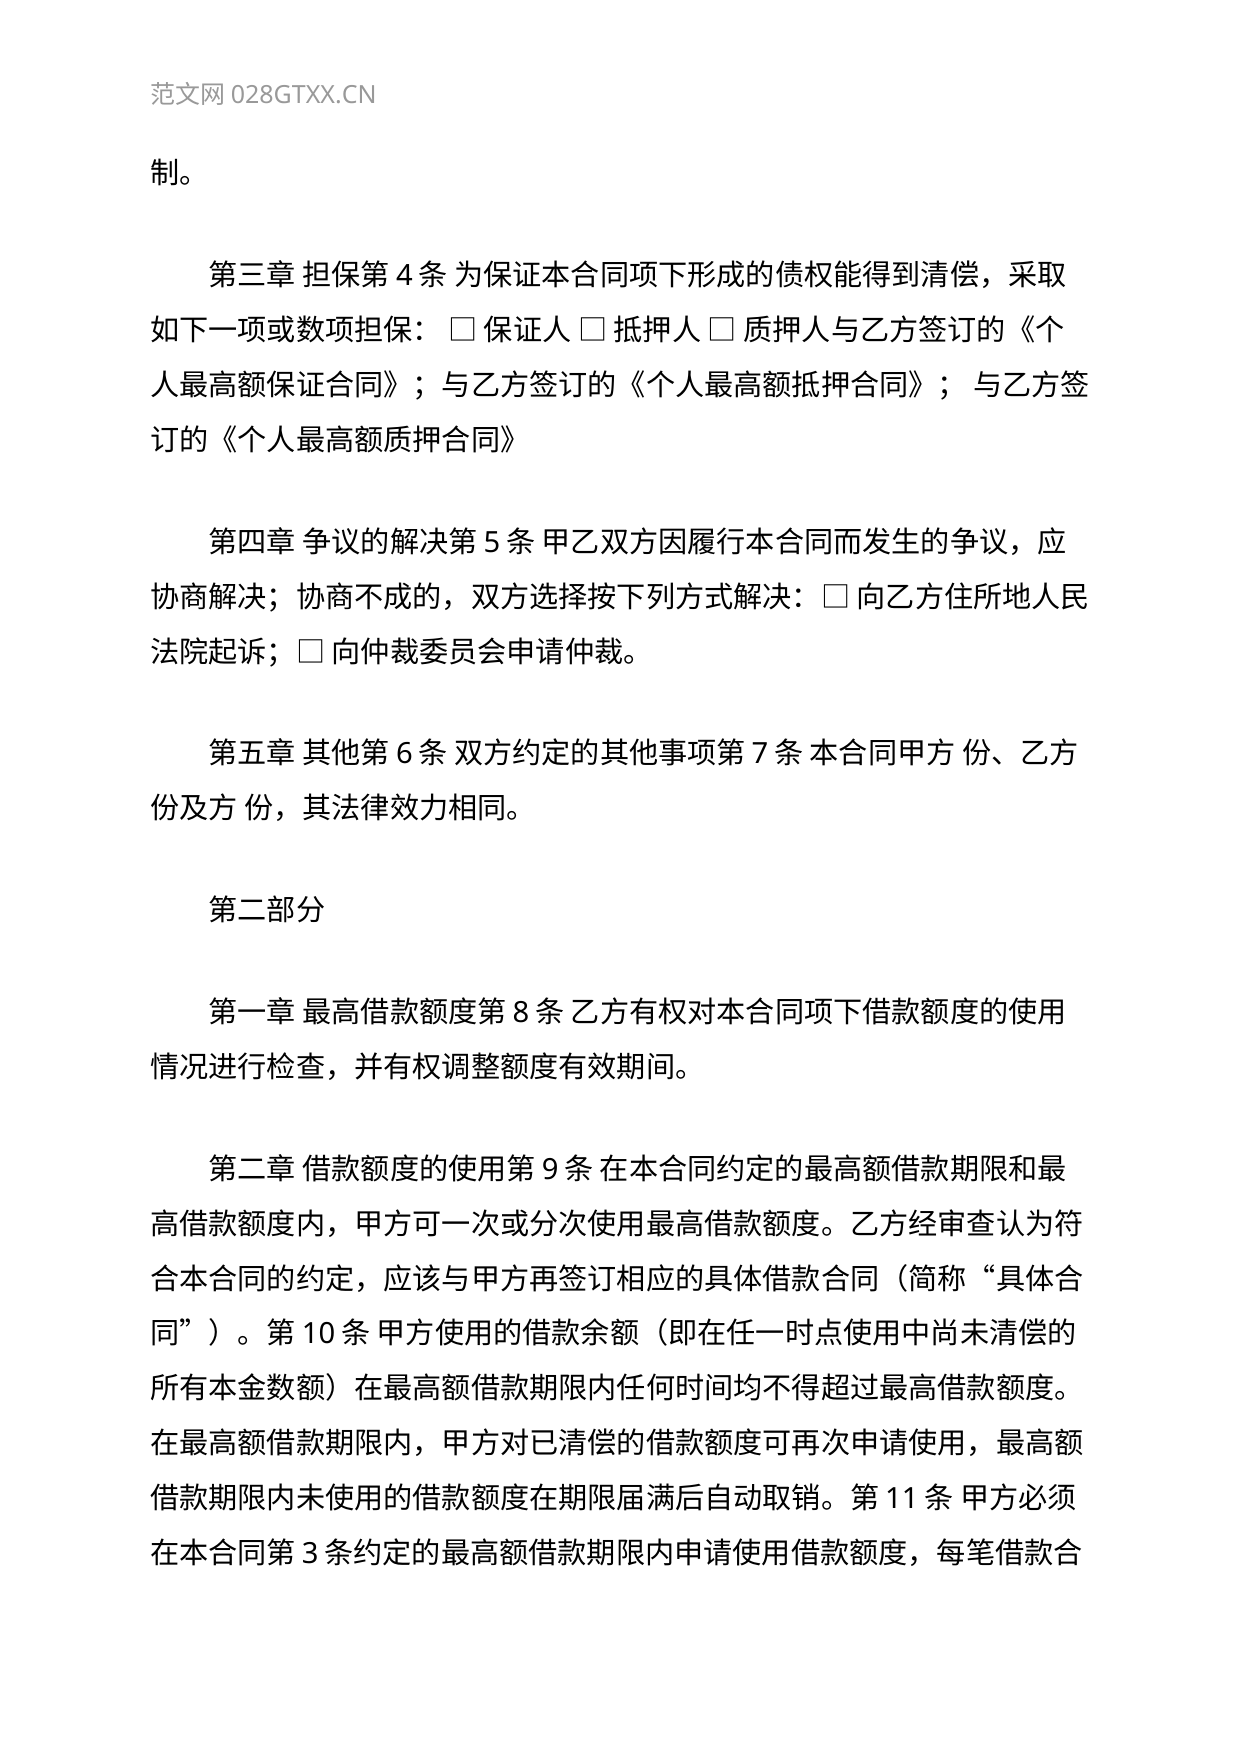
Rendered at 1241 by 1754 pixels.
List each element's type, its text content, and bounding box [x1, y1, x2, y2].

text 第五章 其他第6条 双方约定的其他事项第7条 本合同甲方 份、乙方 份及方 份，其法律效力相同。 [150, 730, 1090, 827]
text 第三章 担保第4条 为保证本合同项下形成的债权能得到清偿，采取如下一项或数项担保： □ 保证人 □ 抵押人 □ 质押人与乙方签订的《个人最高额保证合同》；与乙方签订的《个人最高额抵押合同》； 与乙方签订的《个人最高额质押合同》 [150, 252, 1090, 459]
text 第二部分 [150, 887, 1090, 929]
text 第四章 争议的解决第5条 甲乙双方因履行本合同而发生的争议，应协商解决；协商不成的，双方选择按下列方式解决：□ 向乙方住所地人民法院起诉；□ 向仲裁委员会申请仲裁。 [150, 518, 1090, 671]
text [150, 150, 1090, 192]
text 第一章 最高借款额度第8条 乙方有权对本合同项下借款额度的使用情况进行检查，并有权调整额度有效期间。 [150, 988, 1090, 1086]
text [150, 1145, 1090, 1572]
